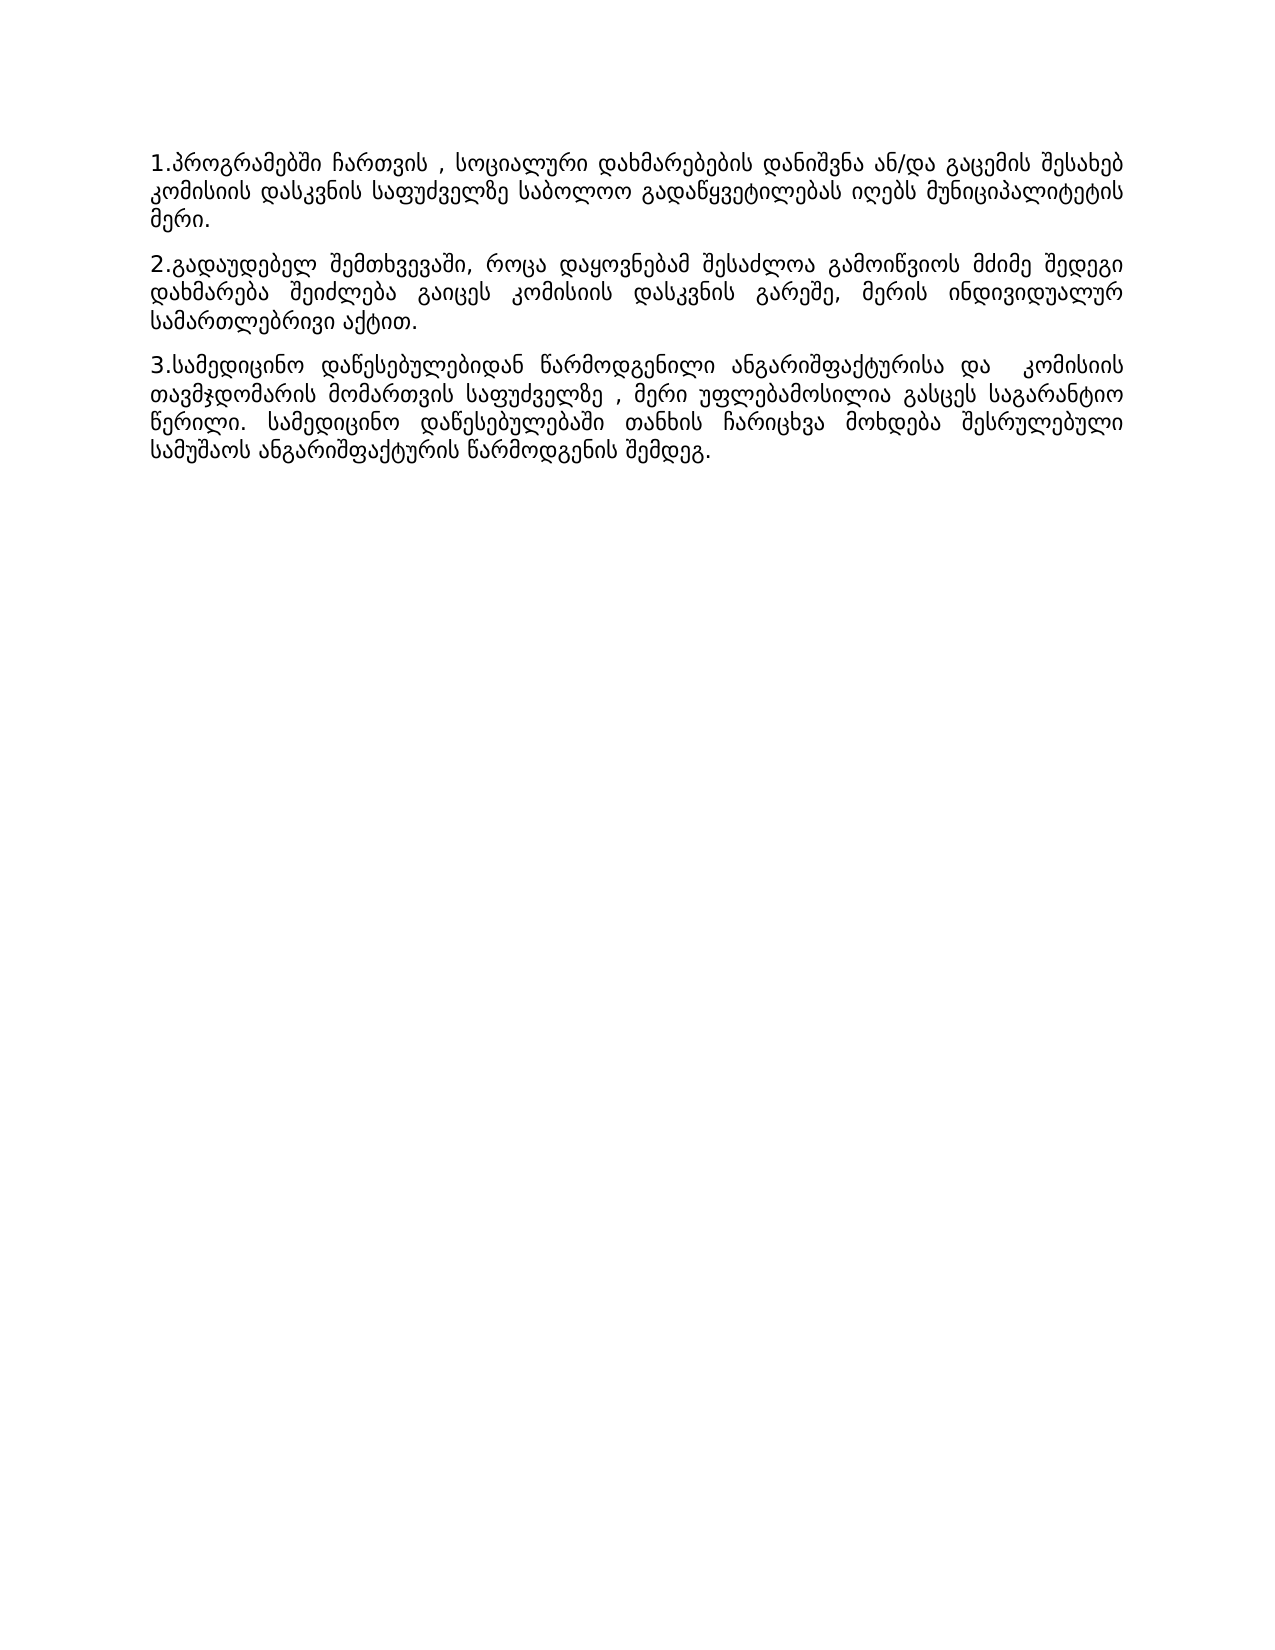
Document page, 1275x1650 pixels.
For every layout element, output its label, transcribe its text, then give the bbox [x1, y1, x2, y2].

text 3.სამედიცინო დაწესებულებიდან წარმოდგენილი ანგარიშფაქტურისა და კომისიის თავმჯდომარის მომართვის საფუძველზე , მერი უფლებამოსილია გასცეს საგარანტიო წერილი. სამედიცინო დაწესებულებაში თანხის ჩარიცხვა მოხდება შესრულებული სამუშაოს ანგარიშფაქტურის წარმოდგენის შემდეგ. [150, 353, 1125, 464]
text 1.პროგრამებში ჩართვის , სოციალური დახმარებების დანიშვნა ან/და გაცემის შესახებ კომისიის დასკვნის საფუძველზე საბოლოო გადაწყვეტილებას იღებს მუნიციპალიტეტის მერი. [150, 150, 1125, 233]
text 2.გადაუდებელ შემთხვევაში, როცა დაყოვნებამ შესაძლოა გამოიწვიოს მძიმე შედეგი დახმარება შეიძლება გაიცეს კომისიის დასკვნის გარეშე, მერის ინდივიდუალურ სამართლებრივი აქტით. [150, 251, 1125, 334]
